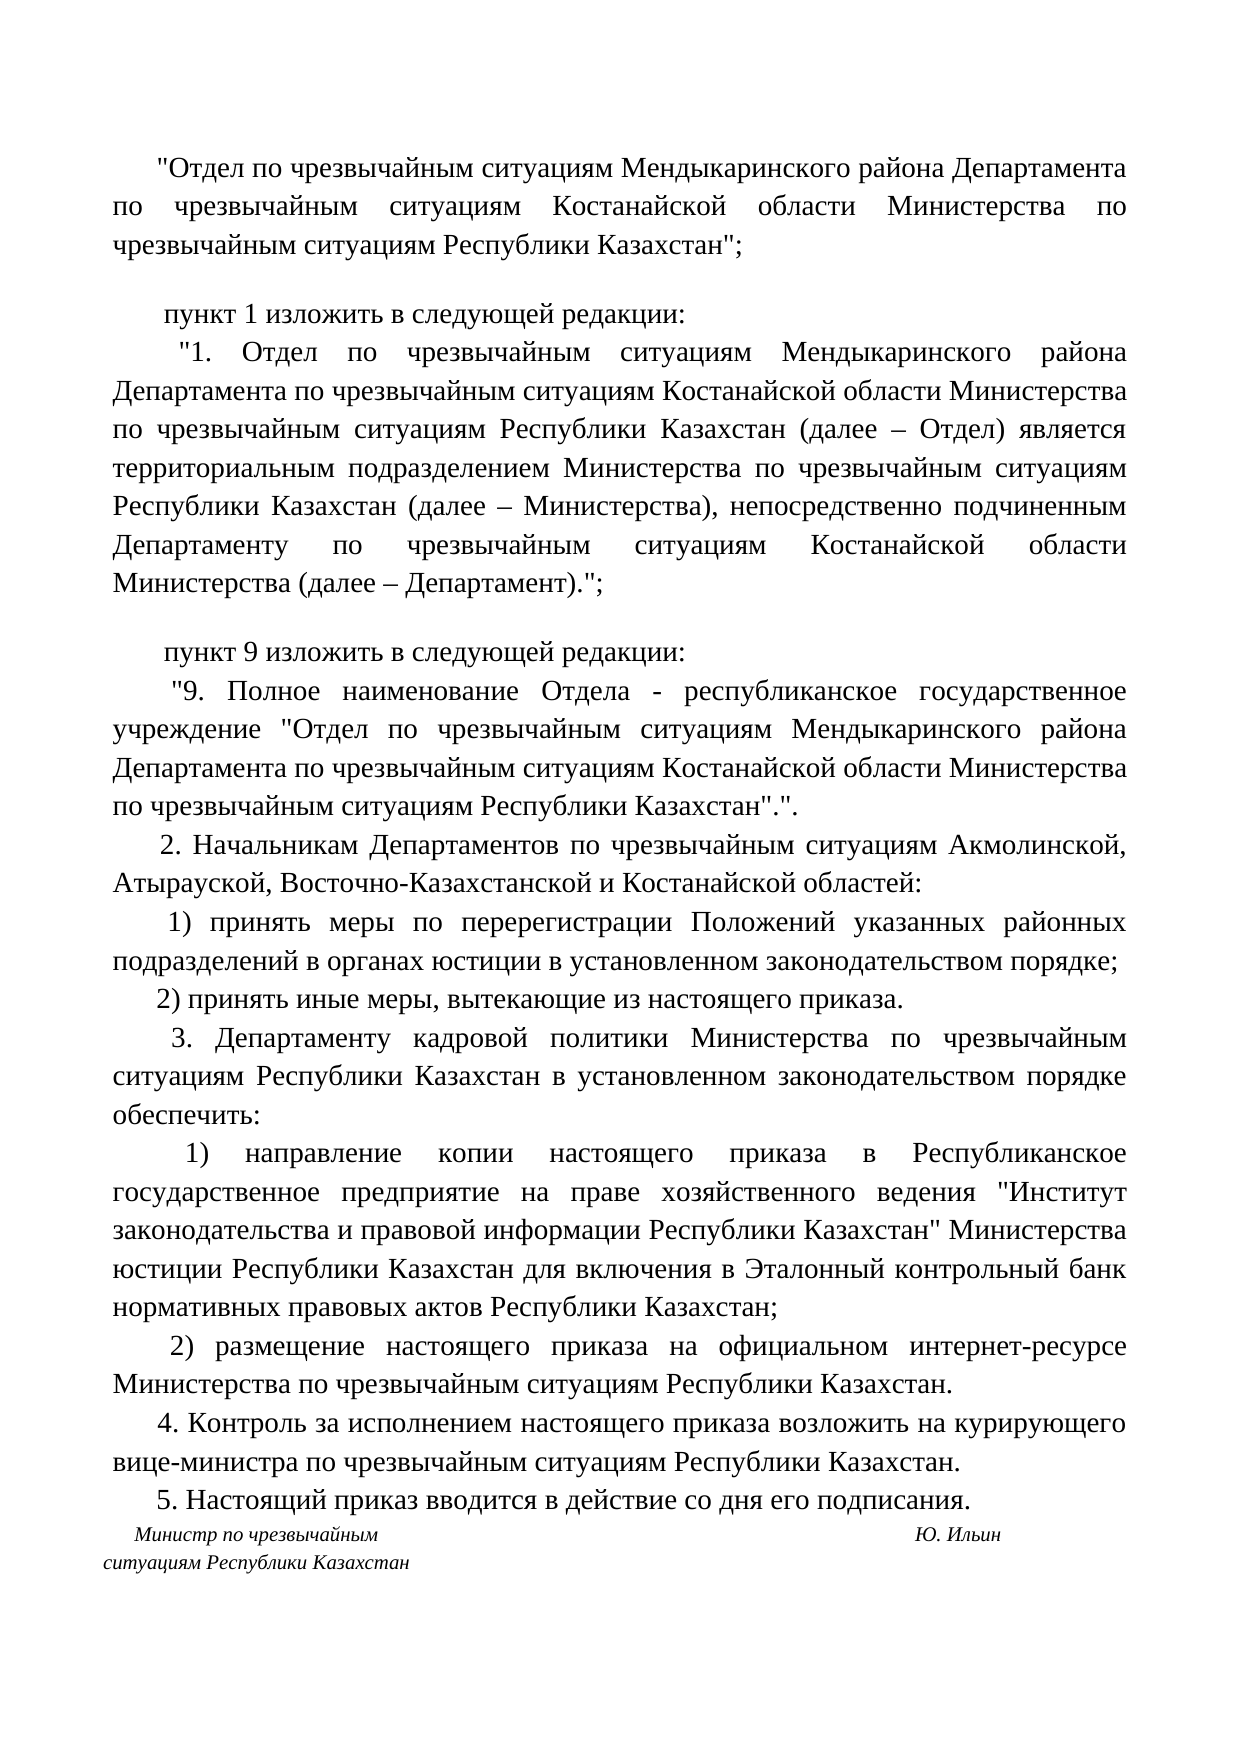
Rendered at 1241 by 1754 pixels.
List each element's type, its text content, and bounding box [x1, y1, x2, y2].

text 3. Департаменту кадровой политики Министерства по чрезвычайным ситуациям Республики Казахстан в установленном законодательством порядке обеспечить: [112, 1020, 1128, 1130]
text 1) принять меры по перерегистрации Положений указанных районных подразделений в органах юстиции в установленном законодательством порядке; [112, 904, 1128, 976]
text 5. Настоящий приказ вводится в действие со дня его подписания. [112, 1482, 1128, 1516]
text 1) направление копии настоящего приказа в Республиканское государственное предприятие на праве хозяйственного ведения "Институт законодательства и правовой информации Республики Казахстан" Министерства юстиции Республики Казахстан для включения в Эталонный контрольный банк нормативных правовых актов Республики Казахстан; [112, 1135, 1128, 1323]
text 2) размещение настоящего приказа на официальном интернет-ресурсе Министерства по чрезвычайным ситуациям Республики Казахстан. [112, 1328, 1128, 1400]
text "Отдел по чрезвычайным ситуациям Мендыкаринского района Департамента по чрезвычайным ситуациям Костанайской области Министерства по чрезвычайным ситуациям Республики Казахстан"; [112, 150, 1128, 261]
text пункт 1 изложить в следующей редакции: [112, 296, 1128, 329]
text пункт 9 изложить в следующей редакции: [112, 634, 1128, 668]
table_header Ю. Ильин [913, 1521, 1240, 1576]
text 2) принять иные меры, вытекающие из настоящего приказа. [112, 981, 1128, 1015]
text 2. Начальникам Департаментов по чрезвычайным ситуациям Акмолинской, Атырауской, Восточно-Казахстанской и Костанайской областей: [112, 827, 1128, 899]
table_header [101, 1521, 913, 1576]
text "9. Полное наименование Отдела - республиканское государственное учреждение "Отдел по чрезвычайным ситуациям Мендыкаринского района Департамента по чрезвычайным ситуациям Костанайской области Министерства по чрезвычайным ситуациям Республики Казахстан".". [112, 673, 1128, 822]
text "1. Отдел по чрезвычайным ситуациям Мендыкаринского района Департамента по чрезвычайным ситуациям Костанайской области Министерства по чрезвычайным ситуациям Республики Казахстан (далее – Отдел) является территориальным подразделением Министерства по чрезвычайным ситуациям Республики Казахстан (далее – Министерства), непосредственно подчиненным Департаменту по чрезвычайным ситуациям Костанайской области Министерства (далее – Департамент)."; [112, 334, 1128, 599]
text 4. Контроль за исполнением настоящего приказа возложить на курирующего вице-министра по чрезвычайным ситуациям Республики Казахстан. [112, 1405, 1128, 1477]
